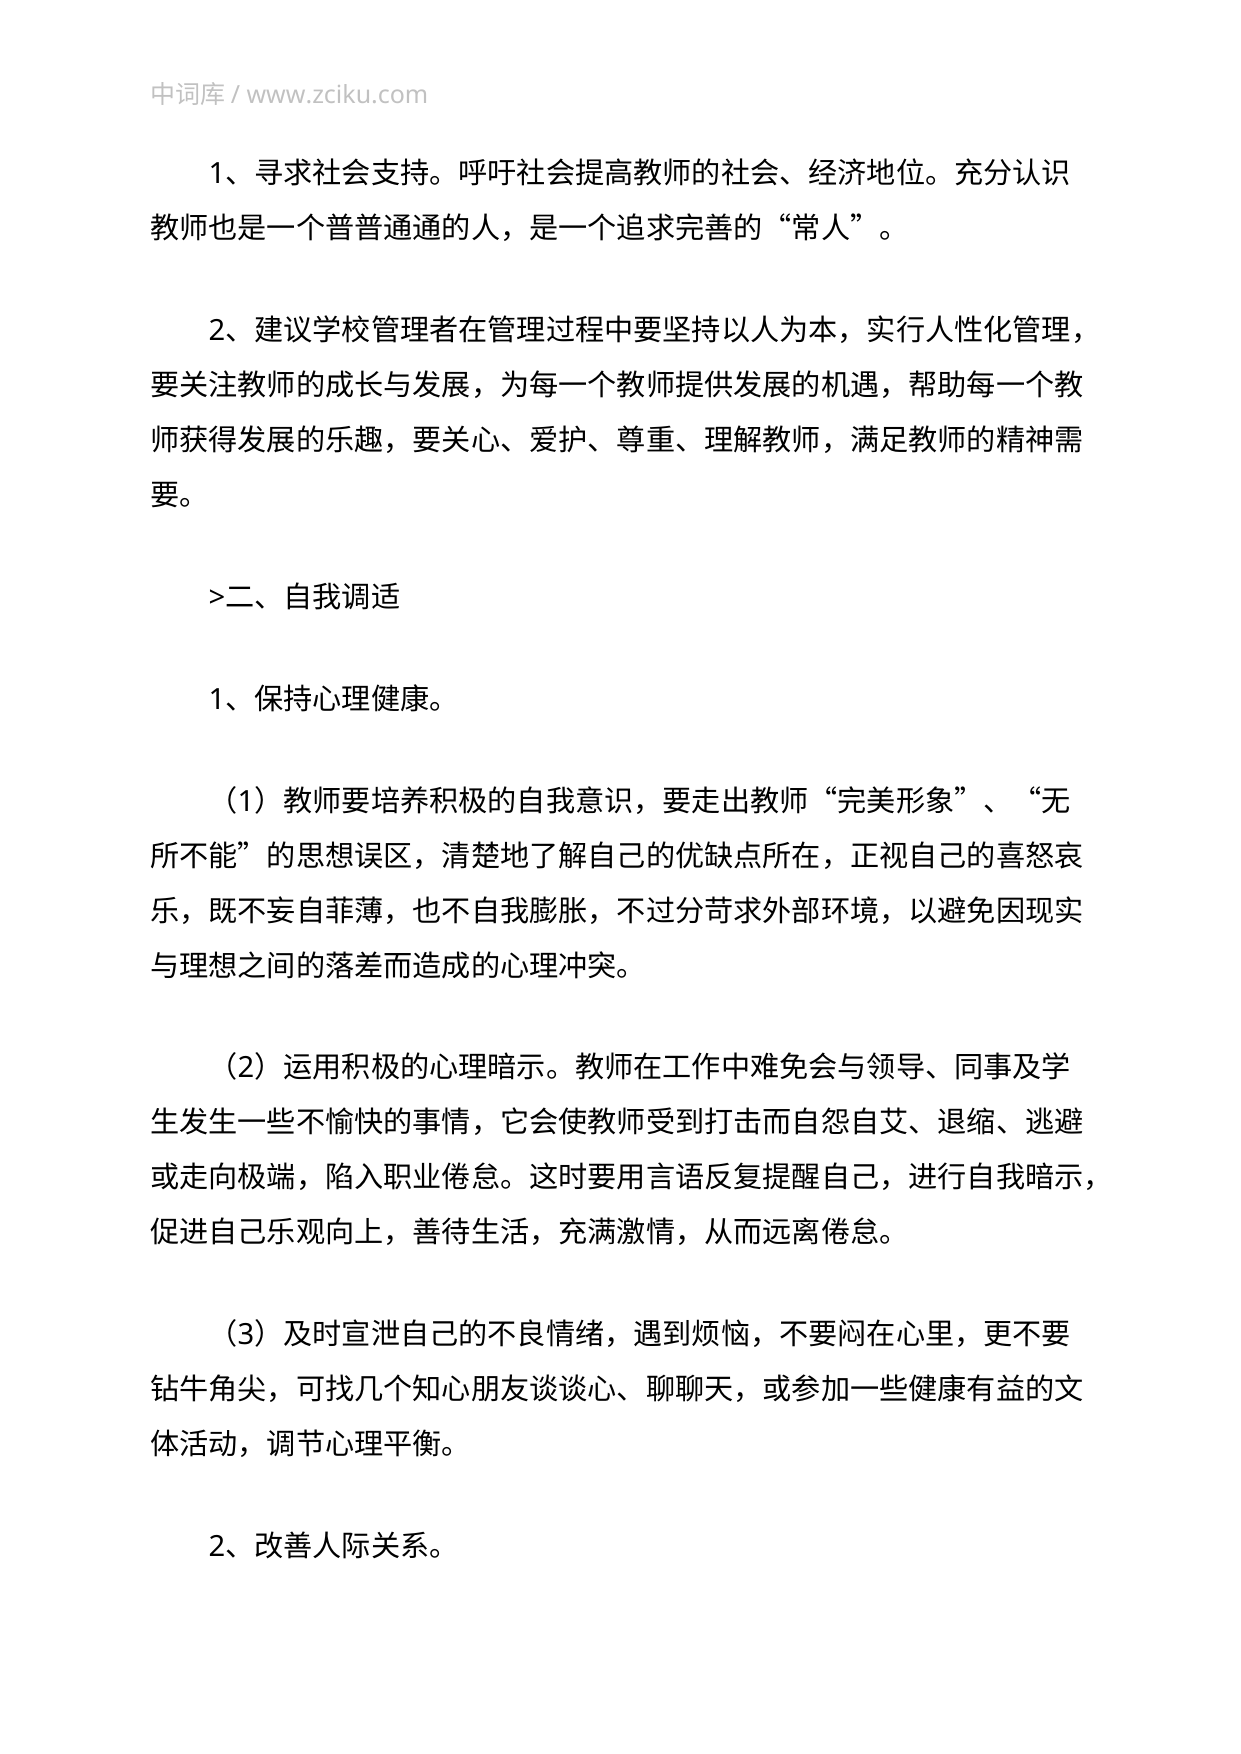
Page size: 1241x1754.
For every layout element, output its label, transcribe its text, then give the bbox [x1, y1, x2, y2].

text >二、自我调适 [150, 573, 1090, 616]
text （3）及时宣泄自己的不良情绪，遇到烦恼，不要闷在心里，更不要钻牛角尖，可找几个知心朋友谈谈心、聊聊天，或参加一些健康有益的文体活动，调节心理平衡。 [150, 1310, 1090, 1463]
text 2、改善人际关系。 [150, 1522, 1090, 1564]
text 1、保持心理健康。 [150, 675, 1090, 718]
text 1、寻求社会支持。呼吁社会提高教师的社会、经济地位。充分认识教师也是一个普普通通的人，是一个追求完善的“常人”。 [150, 150, 1090, 247]
text 2、建议学校管理者在管理过程中要坚持以人为本，实行人性化管理，要关注教师的成长与发展，为每一个教师提供发展的机遇，帮助每一个教师获得发展的乐趣，要关心、爱护、尊重、理解教师，满足教师的精神需要。 [150, 307, 1090, 514]
text （2）运用积极的心理暗示。教师在工作中难免会与领导、同事及学生发生一些不愉快的事情，它会使教师受到打击而自怨自艾、退缩、逃避或走向极端，陷入职业倦怠。这时要用言语反复提醒自己，进行自我暗示，促进自己乐观向上，善待生活，充满激情，从而远离倦怠。 [150, 1044, 1090, 1251]
text （1）教师要培养积极的自我意识，要走出教师“完美形象”、“无所不能”的思想误区，清楚地了解自己的优缺点所在，正视自己的喜怒哀乐，既不妄自菲薄，也不自我膨胀，不过分苛求外部环境，以避免因现实与理想之间的落差而造成的心理冲突。 [150, 777, 1090, 984]
